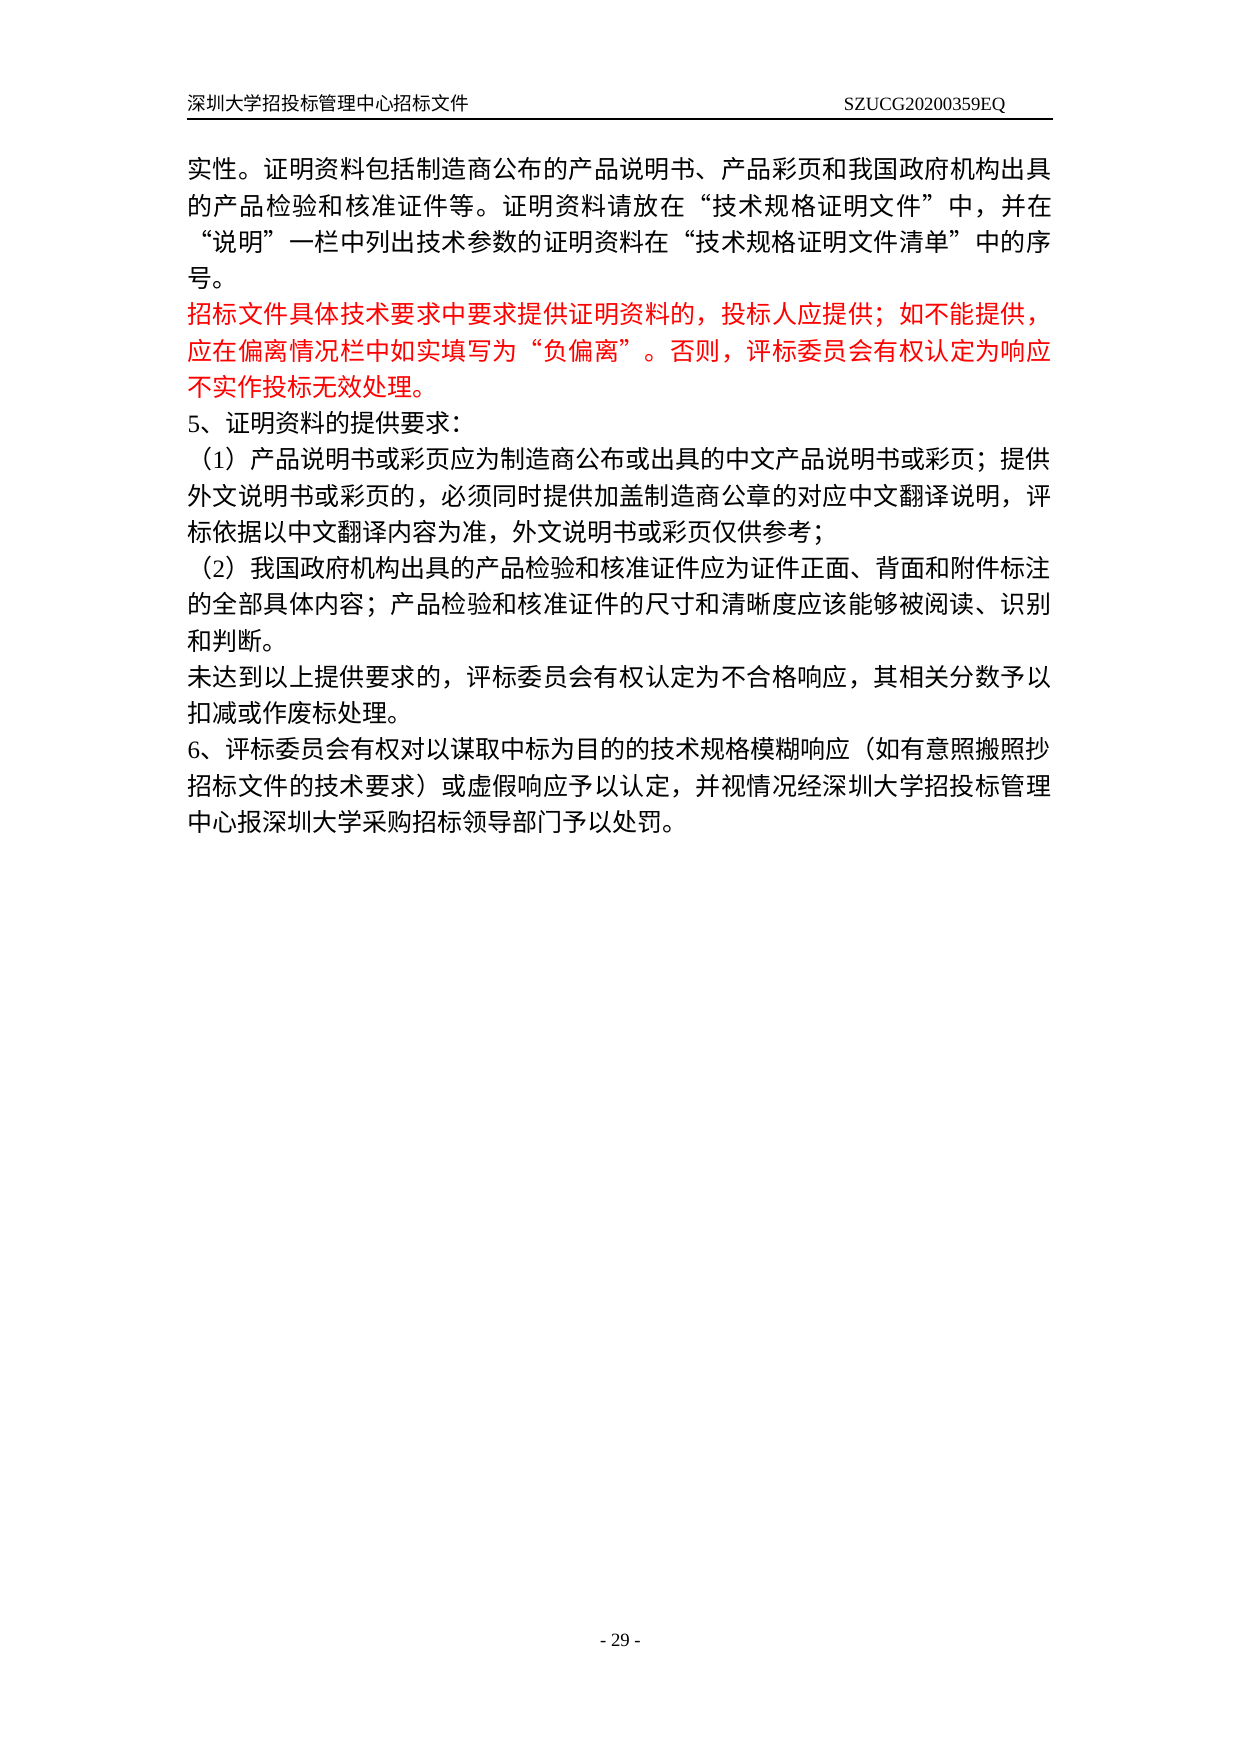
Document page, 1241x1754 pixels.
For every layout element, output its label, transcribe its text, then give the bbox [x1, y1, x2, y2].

text 未达到以上提供要求的，评标委员会有权认定为不合格响应，其相关分数予以扣减或作废标处理。 [187, 657, 1053, 730]
text （1）产品说明书或彩页应为制造商公布或出具的中文产品说明书或彩页；提供外文说明书或彩页的，必须同时提供加盖制造商公章的对应中文翻译说明，评标依据以中文翻译内容为准，外文说明书或彩页仅供参考； [187, 440, 1053, 549]
text 6、评标委员会有权对以谋取中标为目的的技术规格模糊响应（如有意照搬照抄招标文件的技术要求）或虚假响应予以认定，并视情况经深圳大学招投标管理中心报深圳大学采购招标领导部门予以处罚。 [187, 730, 1053, 839]
text 招标文件具体技术要求中要求提供证明资料的，投标人应提供；如不能提供，应在偏离情况栏中如实填写为“负偏离”。否则，评标委员会有权认定为响应不实作投标无效处理。 [187, 295, 1053, 404]
text 5、证明资料的提供要求： [187, 404, 1053, 440]
text （2）我国政府机构出具的产品检验和核准证件应为证件正面、背面和附件标注的全部具体内容；产品检验和核准证件的尺寸和清晰度应该能够被阅读、识别和判断。 [187, 549, 1053, 657]
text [187, 150, 1053, 295]
